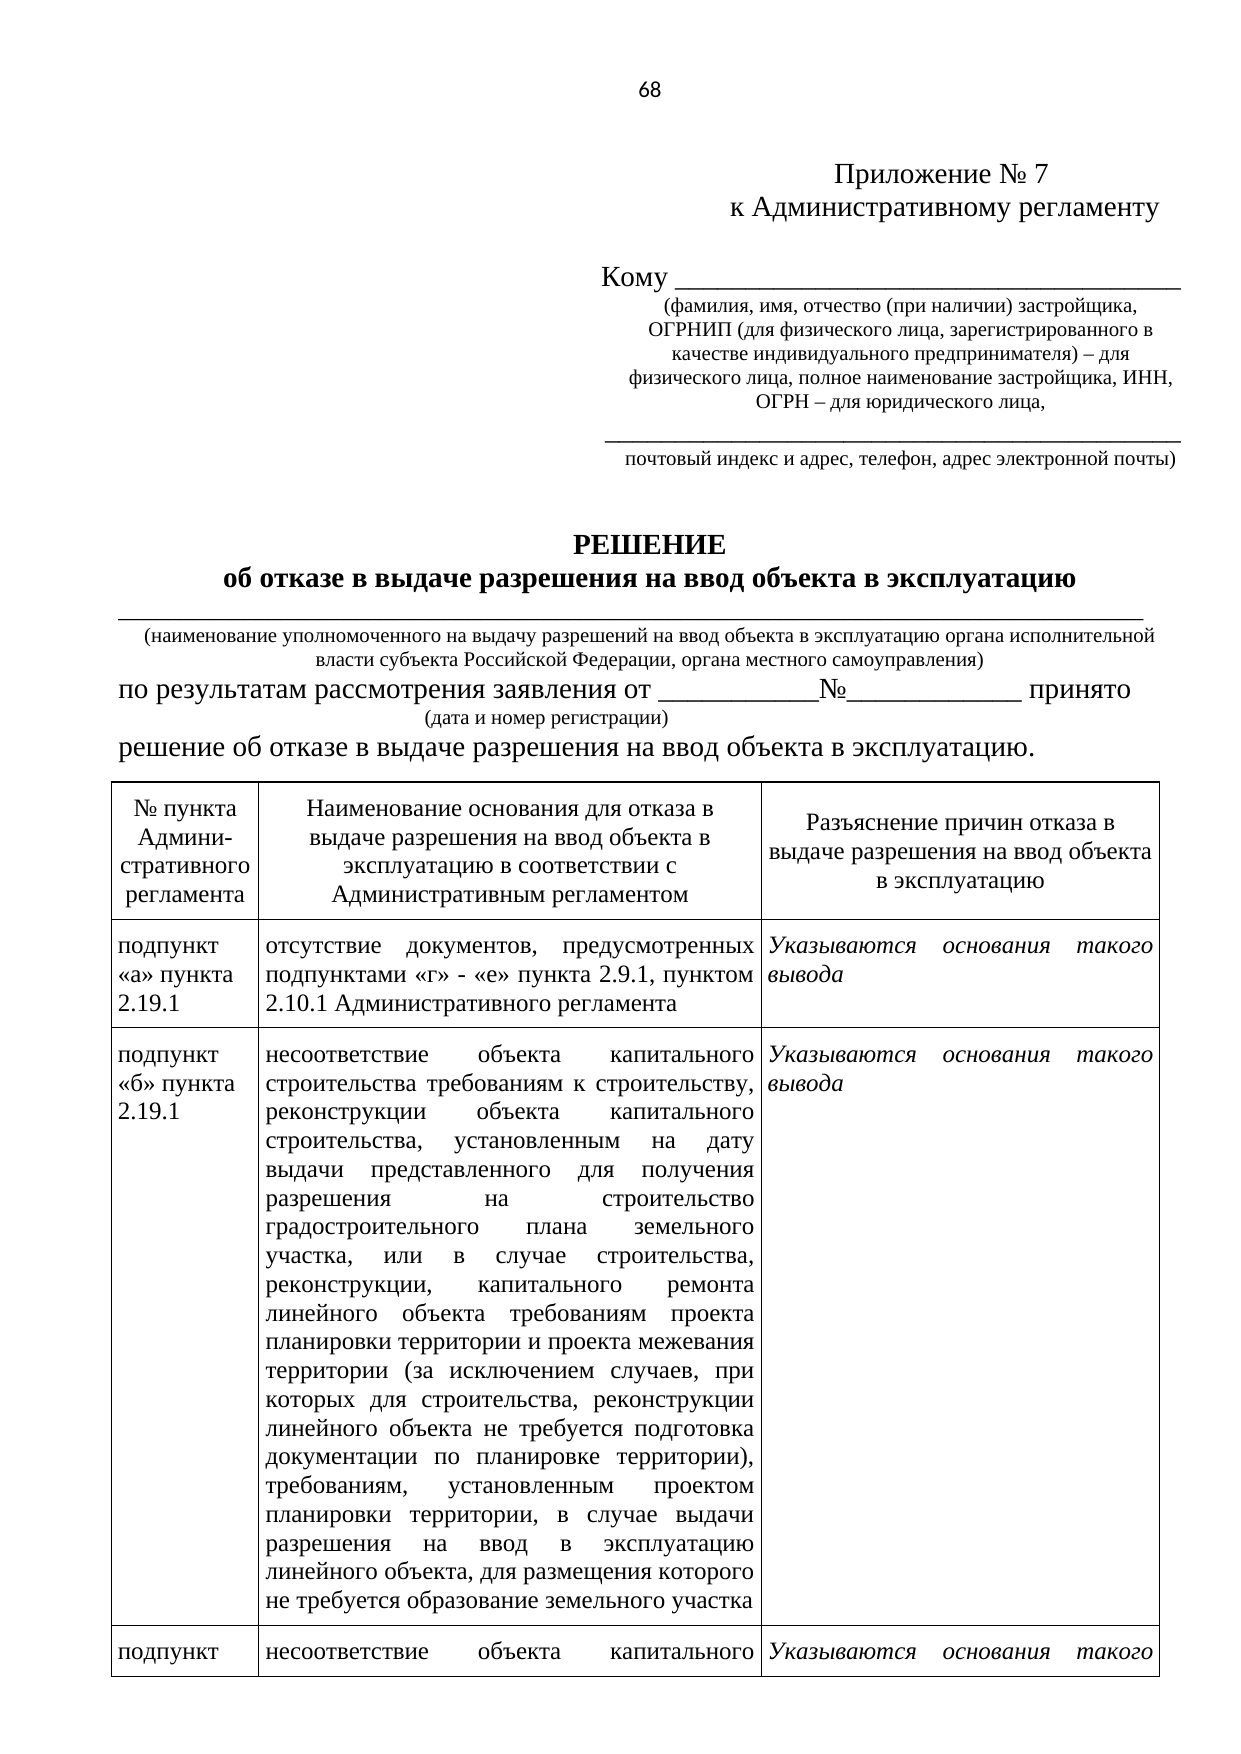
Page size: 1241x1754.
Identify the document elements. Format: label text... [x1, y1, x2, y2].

text Приложение № 7 к Административному регламенту [709, 156, 1181, 223]
text (фамилия, имя, отчество (при наличии) застройщика, ОГРНИП (для физического лица, зарегистрированного в качестве индивидуального предпринимателя) – для физического лица, полное наименование застройщика, ИНН, ОГРН – для юридического лица, [620, 293, 1181, 413]
text _________________________________________ [118, 413, 1181, 446]
table_header Разъяснение причин отказа в выдаче разрешения на ввод объекта в эксплуатацию [762, 783, 1159, 919]
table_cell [259, 1626, 761, 1676]
table_cell подпункт «б» пункта 2.19.1 [112, 1028, 258, 1624]
text __________________________________________________________________________________ [118, 594, 1181, 623]
text Кому ____________________________________ [118, 259, 1181, 293]
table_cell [112, 1626, 258, 1676]
table_header Наименование основания для отказа в выдаче разрешения на ввод объекта в эксплуатацию в соответствии с Административным регламентом [259, 783, 761, 919]
text почтовый индекс и адрес, телефон, адрес электронной почты) [620, 446, 1181, 469]
text (дата и номер регистрации) [118, 704, 1181, 729]
text по результатам рассмотрения заявления от ___________№____________ принято [118, 671, 1181, 704]
table_cell несоответствие объекта капитального строительства требованиям к строительству, реконструкции объекта капитального строительства, установленным на дату выдачи представленного для получения разрешения на строительство градостроительного плана земельного участка, или в случае строительства, реконструкции, капитального ремонта линейного объекта требованиям проекта планировки территории и проекта межевания территории (за исключением случаев, при которых для строительства, реконструкции линейного объекта не требуется подготовка документации по планировке территории), требованиям, установленным проектом планировки территории, в случае выдачи разрешения на ввод в эксплуатацию линейного объекта, для размещения которого не требуется образование земельного участка [259, 1028, 761, 1624]
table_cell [762, 1028, 1159, 1624]
table_cell отсутствие документов, предусмотренных подпунктами «г» - «е» пункта 2.9.1, пунктом 2.10.1 Административного регламента [259, 920, 761, 1027]
text (наименование уполномоченного на выдачу разрешений на ввод объекта в эксплуатацию органа исполнительной власти субъекта Российской Федерации, органа местного самоуправления) [118, 623, 1181, 671]
text решение об отказе в выдаче разрешения на ввод объекта в эксплуатацию. [118, 729, 1181, 762]
table_cell Указываются основания такого вывода [762, 920, 1159, 1027]
table_cell подпункт «а» пункта 2.19.1 [112, 920, 258, 1027]
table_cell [762, 1626, 1159, 1676]
text РЕШЕНИЕ об отказе в выдаче разрешения на ввод объекта в эксплуатацию [118, 527, 1181, 594]
table_header № пункта Админи-стративного регламента [112, 783, 258, 919]
